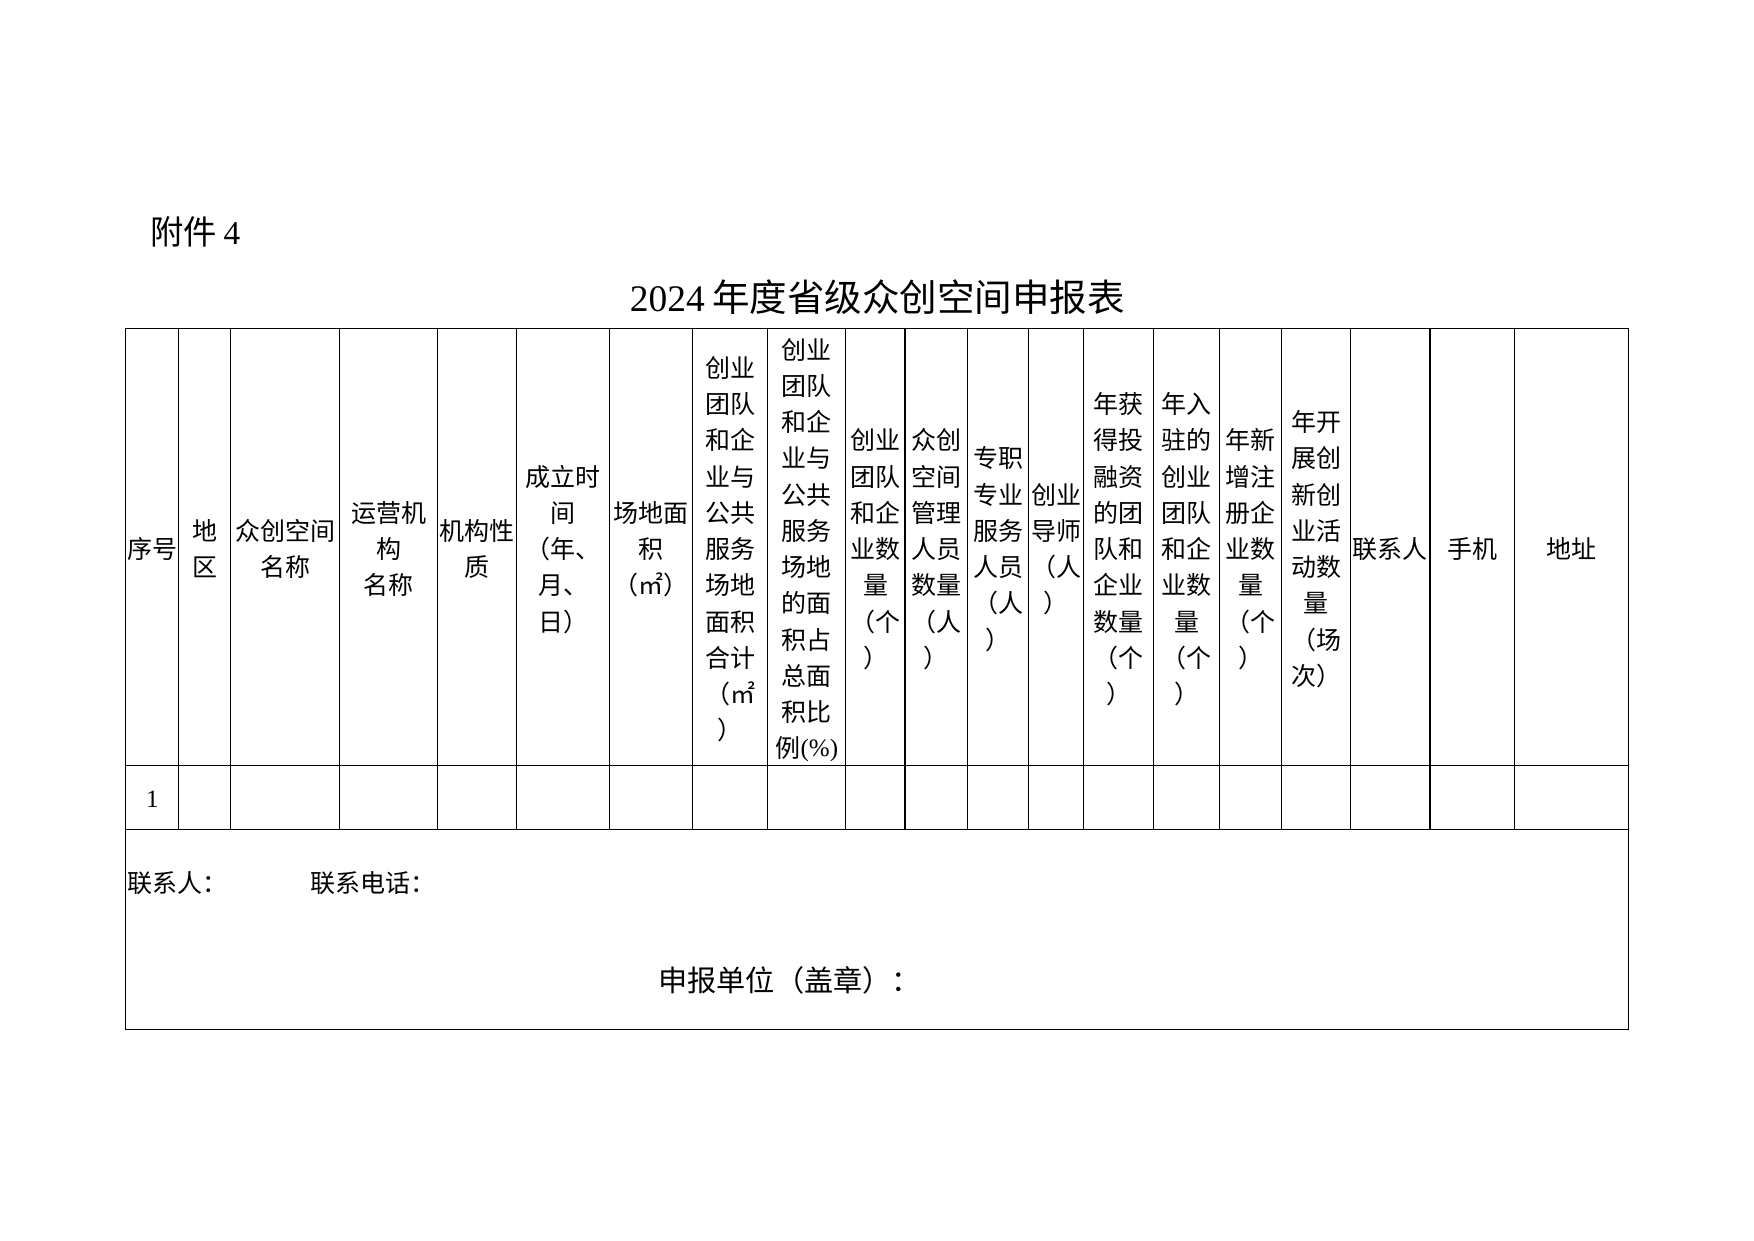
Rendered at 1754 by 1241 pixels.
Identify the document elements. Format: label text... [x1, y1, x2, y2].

table_cell [1220, 766, 1281, 829]
table_header 运营机构 名称 [340, 329, 437, 765]
table_cell [693, 766, 767, 829]
table_cell [179, 766, 230, 829]
table_cell [1282, 766, 1350, 829]
table_header 创业导师（人） [1029, 329, 1083, 765]
table_cell [1351, 766, 1429, 829]
table_cell [610, 766, 692, 829]
table_header 序号 [126, 329, 178, 765]
table_cell [231, 766, 339, 829]
table_cell [517, 766, 609, 829]
table_header 年获得投融资的团队和企业数量（个） [1084, 329, 1153, 765]
table_cell 1 [126, 766, 178, 829]
table_cell [1084, 766, 1153, 829]
table_cell [768, 766, 845, 829]
table_cell [1431, 766, 1514, 829]
table_cell [968, 766, 1028, 829]
table_cell [340, 766, 437, 829]
table_cell [438, 766, 516, 829]
table_header 众创空间名称 [231, 329, 339, 765]
table_header 专职专业服务人员（人） [968, 329, 1028, 765]
table_cell [1029, 766, 1083, 829]
table_header 年新增注册企业数量（个） [1220, 329, 1281, 765]
table_header 众创空间管理人员数量（人） [906, 329, 967, 765]
table_header 年开展创新创业活动数量（场次） [1282, 329, 1350, 765]
table_header 手机 [1431, 329, 1514, 765]
table_header 创业团队和企业数量（个） [846, 329, 904, 765]
table_cell [906, 766, 967, 829]
text 附件4 [150, 198, 1604, 263]
table_header 地址 [1515, 329, 1628, 765]
table_header 创业团队和企业与公共服务场地的面积占总面积比例(%) [768, 329, 845, 765]
table_header 成立时间（年、月、日） [517, 329, 609, 765]
table_header 地区 [179, 329, 230, 765]
table_cell [1154, 766, 1219, 829]
table_header 场地面积（㎡） [610, 329, 692, 765]
text 2024年度省级众创空间申报表 [150, 263, 1604, 328]
table_header 年入驻的创业团队和企业数量（个） [1154, 329, 1219, 765]
table_header 创业团队和企业与公共服务场地面积合计（㎡） [693, 329, 767, 765]
table_cell [1515, 766, 1628, 829]
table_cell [126, 830, 1628, 1029]
table_header 联系人 [1351, 329, 1429, 765]
table_cell [846, 766, 904, 829]
table_header 机构性质 [438, 329, 516, 765]
